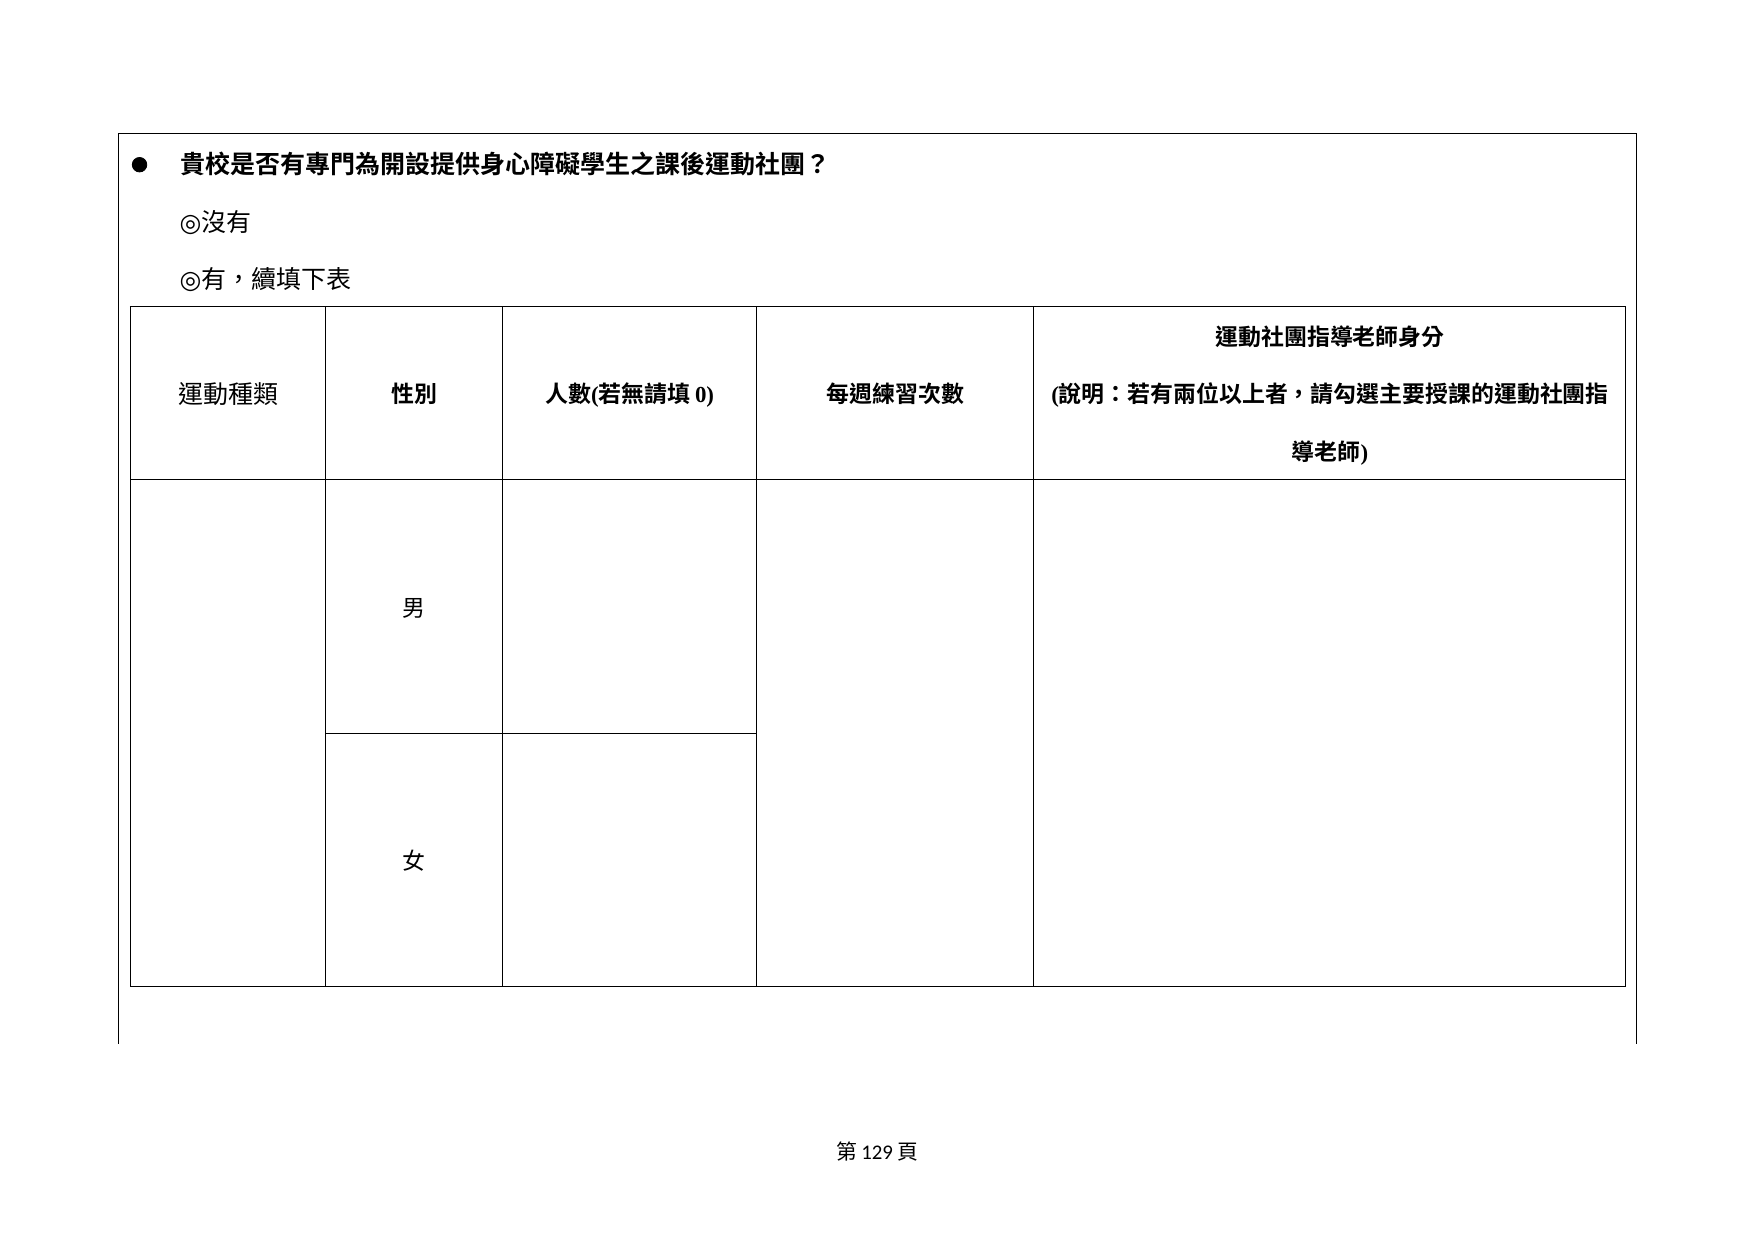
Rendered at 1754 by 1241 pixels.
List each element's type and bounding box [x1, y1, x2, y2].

table_cell [119, 134, 1636, 1044]
